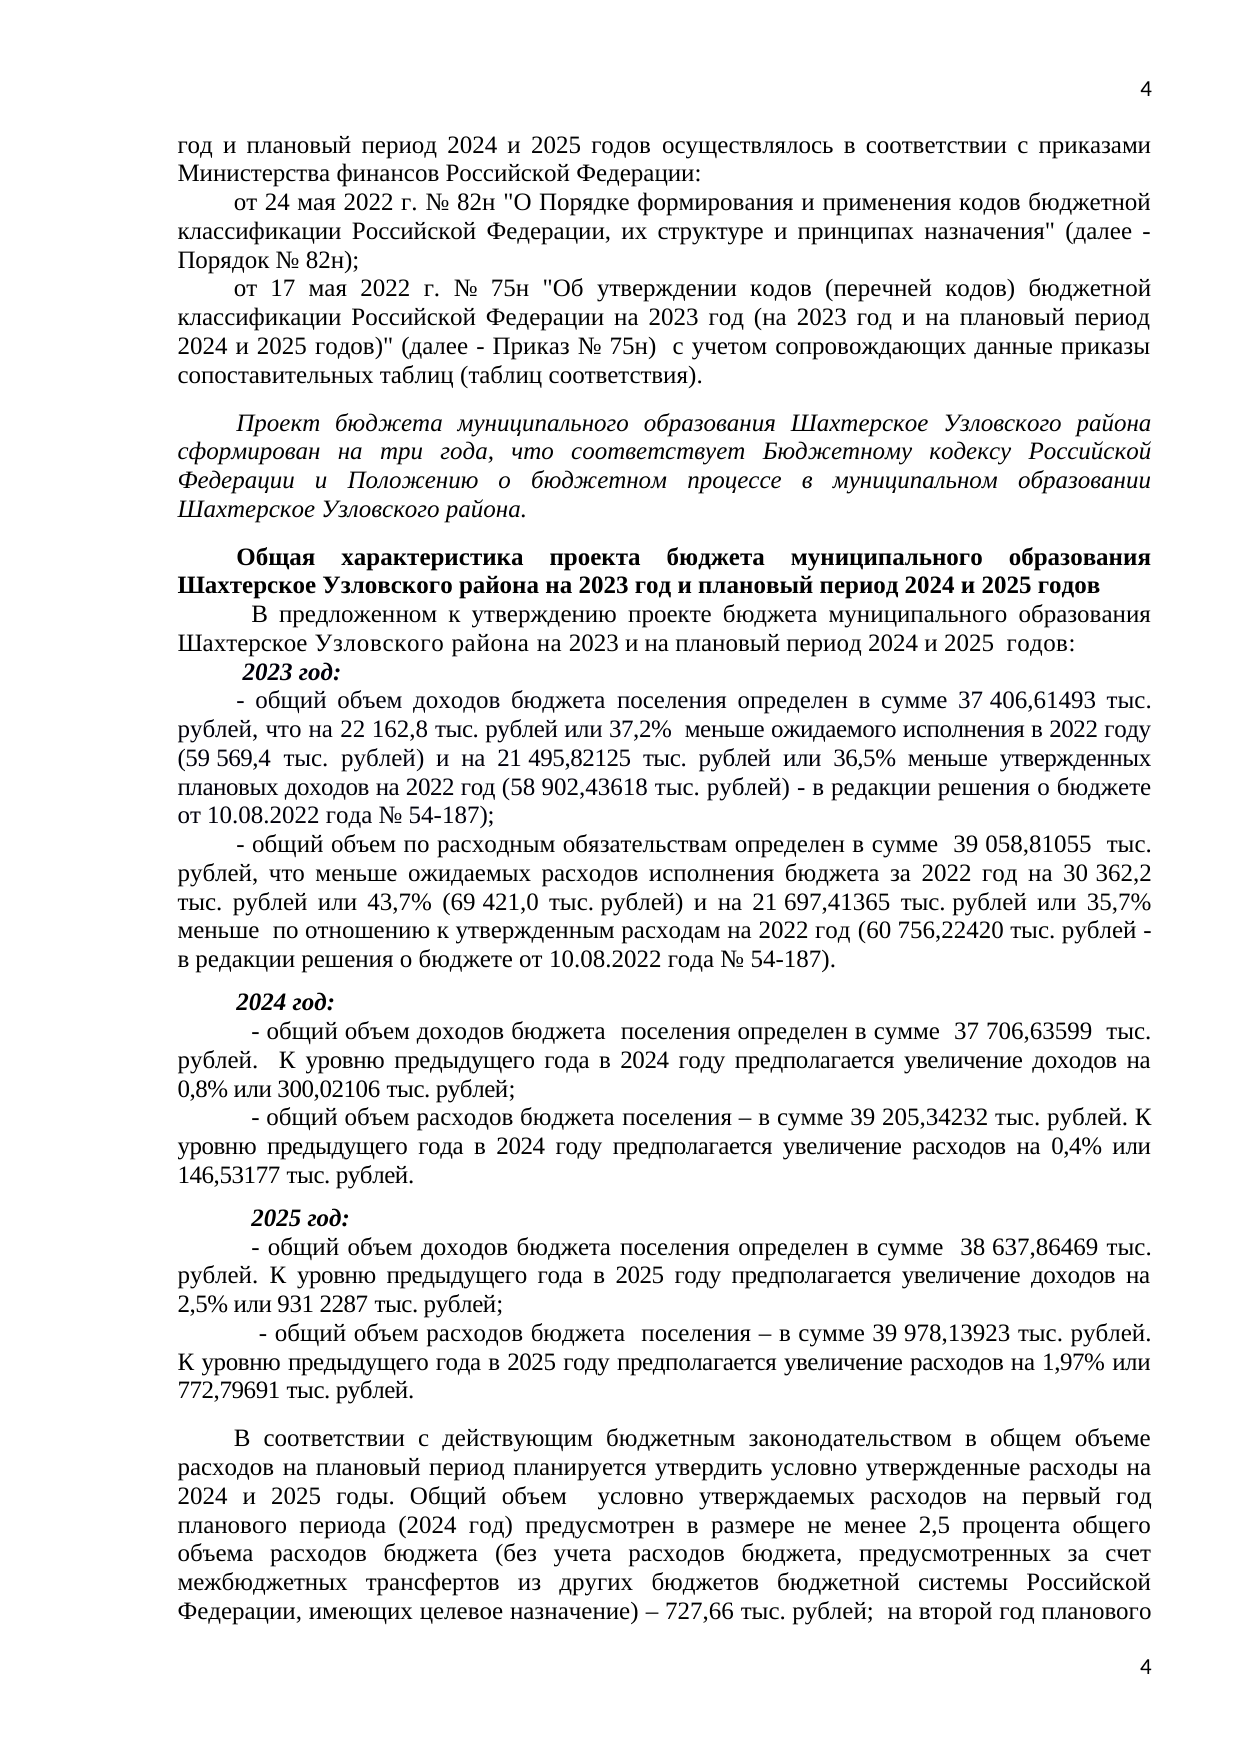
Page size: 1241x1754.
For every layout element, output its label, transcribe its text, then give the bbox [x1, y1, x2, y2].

text - общий объем доходов бюджета поселения определен в сумме 37 706,63599 тыс. рублей. К уровню предыдущего года в 2024 году предполагается увеличение доходов на 0,8% или 300,02106 тыс. рублей; [177, 1016, 1152, 1102]
text - общий объем доходов бюджета поселения определен в сумме 38 637,86469 тыс. рублей. К уровню предыдущего года в 2025 году предполагается увеличение доходов на 2,5% или 931 2287 тыс. рублей; [177, 1232, 1152, 1318]
text Общая характеристика проекта бюджета муниципального образования Шахтерское Узловского района на 2023 год и плановый период 2024 и 2025 годов [177, 542, 1152, 599]
text 2025 год: [177, 1203, 1152, 1232]
text 2024 год: [177, 987, 1152, 1016]
text от 24 мая 2022 г. № 82н "О Порядке формирования и применения кодов бюджетной классификации Российской Федерации, их структуре и принципах назначения" (далее - Порядок № 82н); [177, 187, 1152, 273]
text - общий объем расходов бюджета поселения – в сумме 39 978,13923 тыс. рублей. К уровню предыдущего года в 2025 году предполагается увеличение расходов на 1,97% или 772,79691 тыс. рублей. [177, 1318, 1152, 1404]
text - общий объем доходов бюджета поселения определен в сумме 37 406,61493 тыс. рублей, что на 22 162,8 тыс. рублей или 37,2% меньше ожидаемого исполнения в 2022 году (59 569,4 тыс. рублей) и на 21 495,82125 тыс. рублей или 36,5% меньше утвержденных плановых доходов на 2022 год (58 902,43618 тыс. рублей) - в редакции решения о бюджете от 10.08.2022 года № 54-187); [177, 686, 1152, 829]
text 2023 год: [177, 657, 1152, 686]
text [177, 1423, 1152, 1625]
text - общий объем по расходным обязательствам определен в сумме 39 058,81055 тыс. рублей, что меньше ожидаемых расходов исполнения бюджета за 2022 год на 30 362,2 тыс. рублей или 43,7% (69 421,0 тыс. рублей) и на 21 697,41365 тыс. рублей или 35,7% меньше по отношению к утвержденным расходам на 2022 год (60 756,22420 тыс. рублей - в редакции решения о бюджете от 10.08.2022 года № 54-187). [177, 829, 1152, 973]
text Проект бюджета муниципального образования Шахтерское Узловского района сформирован на три года, что соответствует Бюджетному кодексу Российской Федерации и Положению о бюджетном процессе в муниципальном образовании Шахтерское Узловского района. [177, 408, 1152, 523]
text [177, 130, 1152, 187]
text - общий объем расходов бюджета поселения – в сумме 39 205,34232 тыс. рублей. К уровню предыдущего года в 2024 году предполагается увеличение расходов на 0,4% или 146,53177 тыс. рублей. [177, 1102, 1152, 1189]
text В предложенном к утверждению проекте бюджета муниципального образования Шахтерское Узловского района на 2023 и на плановый период 2024 и 2025 годов: [177, 599, 1152, 657]
text от 17 мая 2022 г. № 75н "Об утверждении кодов (перечней кодов) бюджетной классификации Российской Федерации на 2023 год (на 2023 год и на плановый период 2024 и 2025 годов)" (далее - Приказ № 75н) с учетом сопровождающих данные приказы сопоставительных таблиц (таблиц соответствия). [177, 273, 1152, 388]
